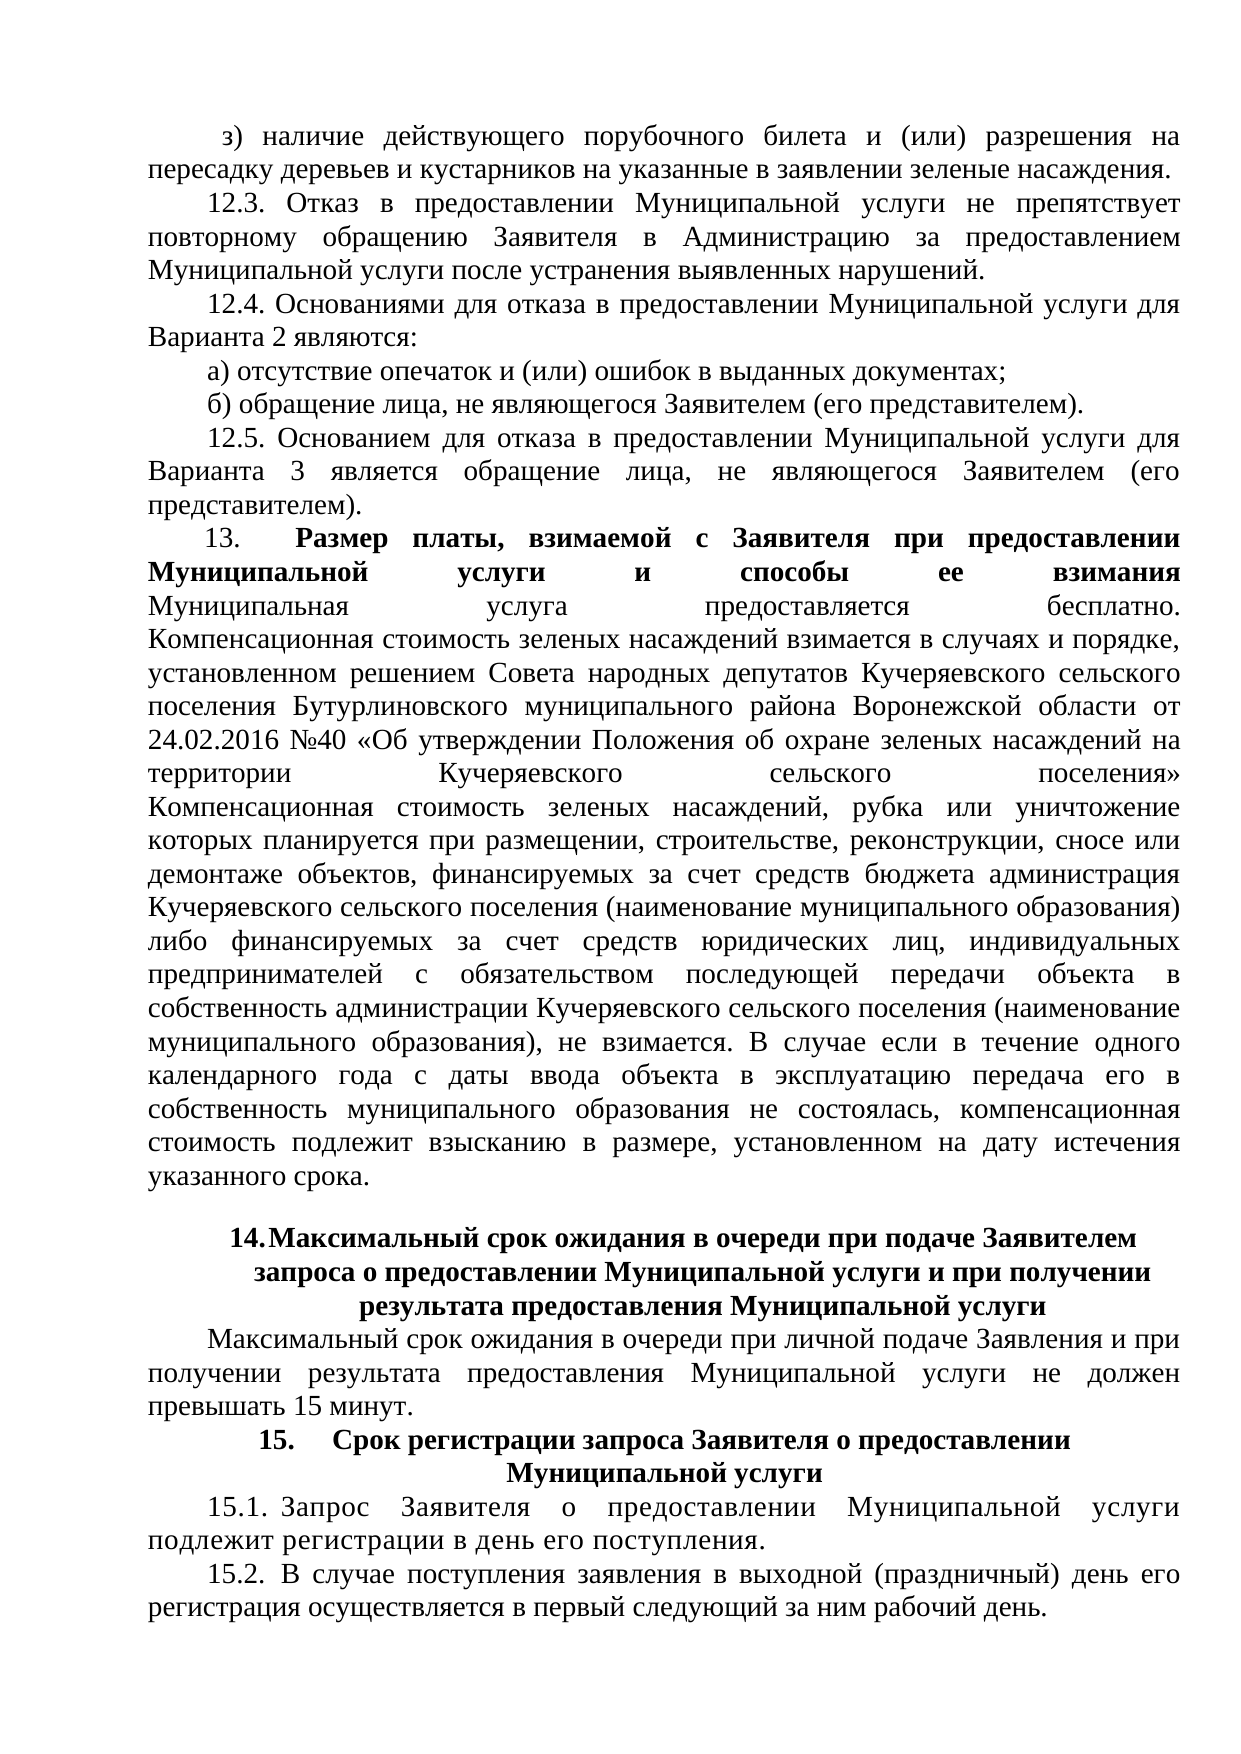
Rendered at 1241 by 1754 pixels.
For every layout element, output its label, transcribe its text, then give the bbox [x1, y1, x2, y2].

text а) отсутствие опечаток и (или) ошибок в выданных документах; [148, 353, 1181, 386]
list Запрос Заявителя о предоставлении Муниципальной услуги подлежит регистрации в день его поступления. [148, 1489, 1181, 1556]
text 12.5. Основанием для отказа в предоставлении Муниципальной услуги для Варианта 3 является обращение лица, не являющегося Заявителем (его представителем). [148, 420, 1181, 521]
list Максимальный срок ожидания в очереди при подаче Заявителем запроса о предоставлении Муниципальной услуги и при получении результата предоставления Муниципальной услуги [185, 1221, 1181, 1321]
list Размер платы, взимаемой с Заявителя при предоставлении Муниципальной услуги и способы ее взимания Муниципальная услуга предоставляется бесплатно. Компенсационная стоимость зеленых насаждений взимается в случаях и порядке, установленном решением Совета народных депутатов Кучеряевского сельского поселения Бутурлиновского муниципального района Воронежской области от 24.02.2016 №40 «Об утверждении Положения об охране зеленых насаждений на территории Кучеряевского сельского поселения» Компенсационная стоимость зеленых насаждений, рубка или уничтожение которых планируется при размещении, строительстве, реконструкции, сносе или демонтаже объектов, финансируемых за счет средств бюджета администрация Кучеряевского сельского поселения (наименование муниципального образования) либо финансируемых за счет средств юридических лиц, индивидуальных предпринимателей с обязательством последующей передачи объекта в собственность администрации Кучеряевского сельского поселения (наименование муниципального образования), не взимается. В случае если в течение одного календарного года с даты ввода объекта в эксплуатацию передача его в собственность муниципального образования не состоялась, компенсационная стоимость подлежит взысканию в размере, установленном на дату истечения указанного срока. [148, 521, 1181, 1191]
text з) наличие действующего порубочного билета и (или) разрешения на пересадку деревьев и кустарников на указанные в заявлении зеленые насаждения. [148, 118, 1181, 185]
text б) обращение лица, не являющегося Заявителем (его представителем). [148, 386, 1181, 420]
list Срок регистрации запроса Заявителя о предоставлении [148, 1422, 1181, 1455]
text 12.3. Отказ в предоставлении Муниципальной услуги не препятствует повторному обращению Заявителя в Администрацию за предоставлением Муниципальной услуги после устранения выявленных нарушений. [148, 185, 1181, 286]
text 12.4. Основаниями для отказа в предоставлении Муниципальной услуги для Варианта 2 являются: [148, 286, 1181, 353]
text Муниципальной услуги [148, 1455, 1181, 1489]
list В случае поступления заявления в выходной (праздничный) день его регистрация осуществляется в первый следующий за ним рабочий день. [148, 1556, 1181, 1623]
text Максимальный срок ожидания в очереди при личной подаче Заявления и при получении результата предоставления Муниципальной услуги не должен превышать 15 минут. [148, 1321, 1181, 1422]
